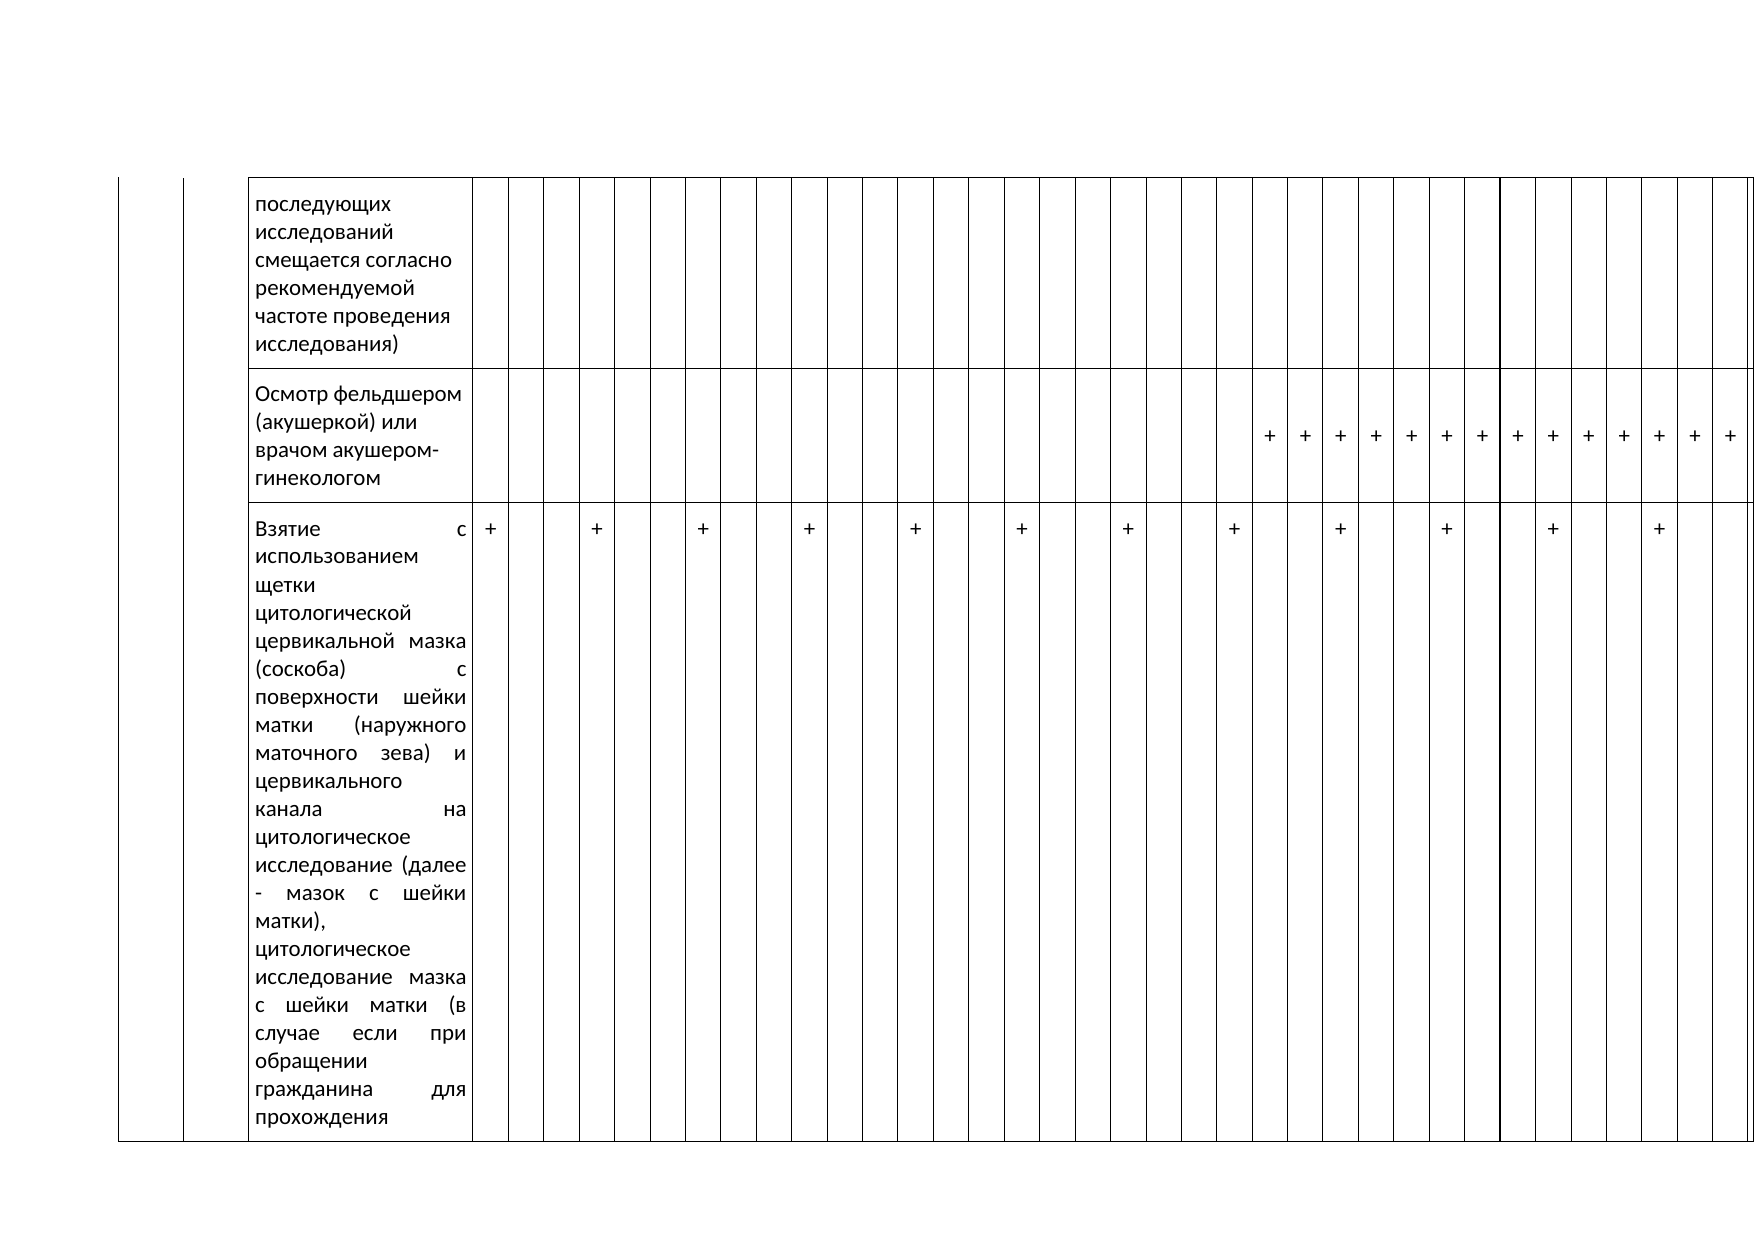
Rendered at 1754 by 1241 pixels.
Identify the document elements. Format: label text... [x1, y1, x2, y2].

table_cell [1005, 178, 1039, 368]
table_cell [509, 178, 543, 368]
table_cell + [1536, 178, 1571, 368]
table_cell [828, 503, 862, 1141]
table_cell [509, 369, 543, 502]
table_cell [828, 369, 862, 502]
table_cell [757, 178, 791, 368]
table_cell [1572, 178, 1606, 368]
table_cell + [1111, 503, 1146, 1141]
table_cell + [1713, 369, 1747, 502]
table_cell + [1217, 503, 1252, 1141]
table_cell + [1323, 369, 1358, 502]
table_cell [615, 178, 650, 368]
table_cell [1111, 178, 1146, 368]
table_cell + [1642, 503, 1677, 1141]
table_cell + [473, 503, 508, 1141]
table_cell + [1536, 503, 1571, 1141]
table_cell [828, 178, 862, 368]
table_cell [1359, 503, 1393, 1141]
table_cell + [1288, 369, 1322, 502]
table_cell [757, 369, 791, 502]
table_cell + [792, 503, 827, 1141]
table_cell + [1501, 369, 1535, 502]
table_cell [1713, 503, 1747, 1141]
table_cell [1465, 503, 1499, 1141]
table_cell [1040, 178, 1075, 368]
table_cell [1288, 503, 1322, 1141]
table_cell [1713, 178, 1747, 368]
table_cell [934, 503, 968, 1141]
table_cell [544, 503, 579, 1141]
table_cell [898, 369, 933, 502]
table_cell [1217, 178, 1252, 368]
table_cell [509, 503, 543, 1141]
table_cell [863, 503, 897, 1141]
table_cell [1147, 503, 1181, 1141]
table_cell + [1607, 178, 1641, 368]
table_cell [1501, 178, 1535, 368]
table_cell + [1642, 369, 1677, 502]
table_cell [184, 368, 248, 1141]
table_cell [651, 369, 685, 502]
table_cell [1076, 369, 1110, 502]
table_cell + [1359, 369, 1393, 502]
table_cell [686, 178, 720, 368]
table_cell [792, 369, 827, 502]
table_cell [1005, 369, 1039, 502]
table_cell [1607, 503, 1641, 1141]
table_cell [651, 178, 685, 368]
table_cell [651, 503, 685, 1141]
table_cell [969, 369, 1004, 502]
table_cell + [1430, 369, 1464, 502]
table_cell [721, 178, 756, 368]
table_cell [934, 369, 968, 502]
table_cell [1501, 503, 1535, 1141]
table_cell [544, 178, 579, 368]
table_cell + [1678, 369, 1712, 502]
table_cell + [1394, 369, 1429, 502]
table_cell + [1323, 178, 1358, 368]
table_cell [863, 369, 897, 502]
table_cell [863, 178, 897, 368]
table_cell + [686, 503, 720, 1141]
table_cell [686, 369, 720, 502]
table_cell + [1323, 503, 1358, 1141]
table_cell [792, 178, 827, 368]
table_cell [580, 178, 614, 368]
table_cell [721, 369, 756, 502]
table_cell [1111, 369, 1146, 502]
table_cell + [1253, 369, 1287, 502]
table_cell + [1465, 369, 1499, 502]
table_cell + [1430, 503, 1464, 1141]
table_cell [898, 178, 933, 368]
table_cell [1147, 178, 1181, 368]
table_cell + [1536, 369, 1571, 502]
table_cell [1642, 178, 1677, 368]
table_cell [1076, 503, 1110, 1141]
table_cell [969, 503, 1004, 1141]
table_cell [1076, 178, 1110, 368]
table_cell [721, 503, 756, 1141]
table_cell [1182, 503, 1216, 1141]
table_cell [1572, 503, 1606, 1141]
table_cell + [580, 503, 614, 1141]
table_cell [1394, 503, 1429, 1141]
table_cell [249, 503, 472, 1141]
table_cell Осмотр фельдшером (акушеркой) или врачом акушером-гинекологом [249, 369, 472, 502]
table_cell [1182, 178, 1216, 368]
table_cell [1253, 503, 1287, 1141]
table_cell + [1572, 369, 1606, 502]
table_cell [934, 178, 968, 368]
table_cell [969, 178, 1004, 368]
table_cell [615, 369, 650, 502]
table_cell [580, 369, 614, 502]
table_cell [1040, 369, 1075, 502]
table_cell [249, 178, 472, 368]
table_cell + [1678, 178, 1712, 368]
table_cell + [1607, 369, 1641, 502]
table_cell + [1465, 178, 1499, 368]
table_cell [757, 503, 791, 1141]
table_cell [473, 178, 508, 368]
table_cell + [1253, 178, 1287, 368]
table_cell [1359, 178, 1393, 368]
table_cell + [1005, 503, 1039, 1141]
table_cell + [898, 503, 933, 1141]
table_cell [544, 369, 579, 502]
table_cell [615, 503, 650, 1141]
table_cell [1182, 369, 1216, 502]
table_cell [473, 369, 508, 502]
table_cell [1430, 178, 1464, 368]
table_cell [1217, 369, 1252, 502]
table_cell [1147, 369, 1181, 502]
table_cell + [1394, 178, 1429, 368]
table_cell [1040, 503, 1075, 1141]
table_cell [1288, 178, 1322, 368]
table_cell [119, 368, 183, 1141]
table_cell [1678, 503, 1712, 1141]
